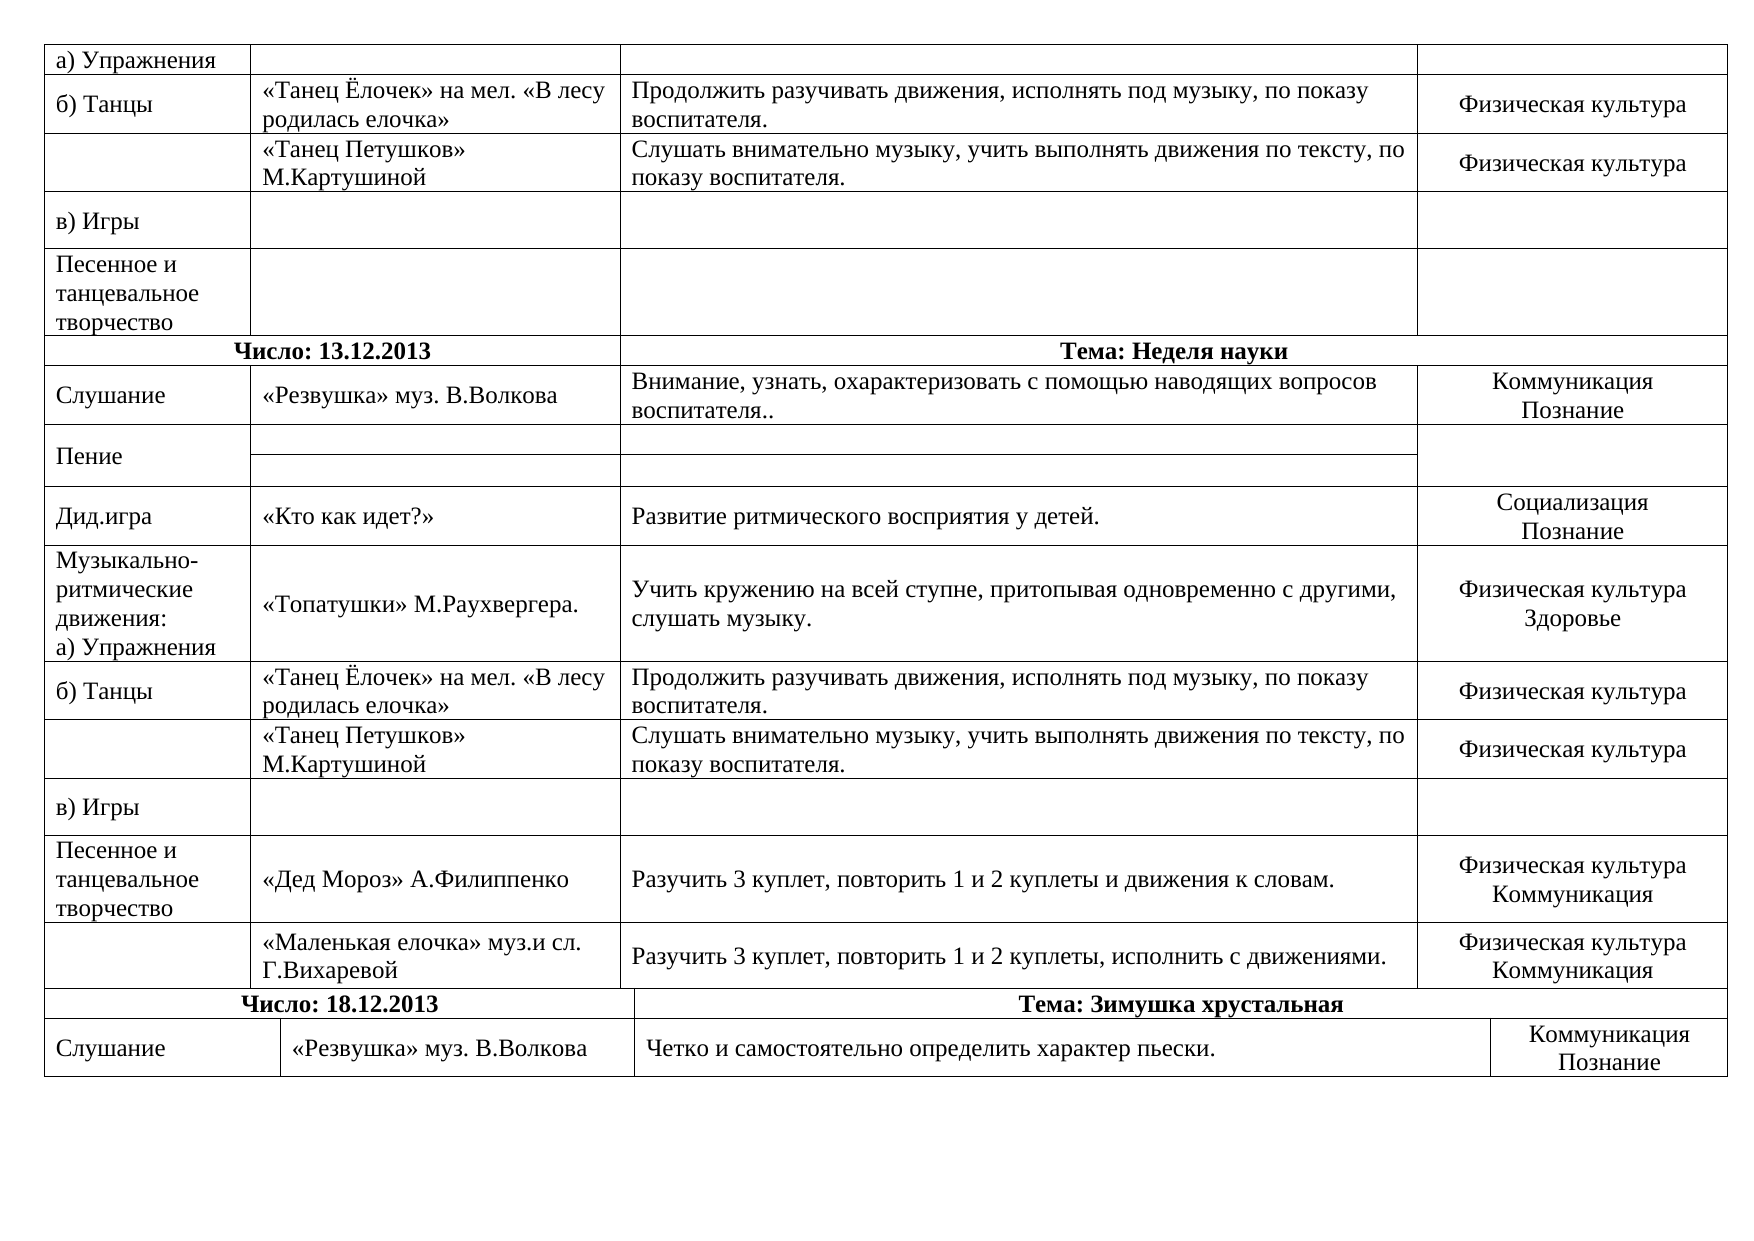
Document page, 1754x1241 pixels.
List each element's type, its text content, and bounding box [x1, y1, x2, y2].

table_cell Физическая культура [1418, 75, 1727, 133]
table_cell [1418, 249, 1727, 335]
table_cell «Резвушка» муз. В.Волкова [251, 366, 620, 424]
table_cell «Танец Ёлочек» на мел. «В лесу родилась елочка» [251, 662, 620, 719]
table_cell «Кто как идет?» [251, 487, 620, 544]
table_cell Пение [45, 425, 250, 486]
table_cell [621, 455, 1417, 486]
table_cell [621, 45, 1417, 74]
table_cell Тема: Зимушка хрустальная [635, 989, 1727, 1018]
table_cell Коммуникация Познание [1491, 1019, 1727, 1076]
table_cell «Топатушки» М.Раухвергера. [251, 546, 620, 661]
table_cell Внимание, узнать, охарактеризовать с помощью наводящих вопросов воспитателя.. [621, 366, 1417, 424]
table_cell [45, 720, 250, 778]
table_cell б) Танцы [45, 662, 250, 719]
table_cell в) Игры [45, 779, 250, 834]
table_cell Физическая культура Коммуникация [1418, 923, 1727, 988]
table_cell Физическая культура Коммуникация [1418, 836, 1727, 922]
table_cell [621, 425, 1417, 453]
table_cell Социализация Познание [1418, 487, 1727, 544]
table_cell Коммуникация Познание [1418, 366, 1727, 424]
table_cell «Дед Мороз» А.Филиппенко [251, 836, 620, 922]
table_cell «Танец Ёлочек» на мел. «В лесу родилась елочка» [251, 75, 620, 133]
table_cell [251, 249, 620, 335]
table_cell Продолжить разучивать движения, исполнять под музыку, по показу воспитателя. [621, 662, 1417, 719]
table_cell [1418, 192, 1727, 248]
table_cell Песенное и танцевальное творчество [45, 249, 250, 335]
table_cell Физическая культура Здоровье [1418, 546, 1727, 661]
table_cell б) Танцы [45, 75, 250, 133]
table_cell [1418, 45, 1727, 74]
table_cell Музыкально-ритмические движения: а) Упражнения [45, 546, 250, 661]
table_cell [45, 923, 250, 988]
table_cell Число: 18.12.2013 [45, 989, 634, 1018]
table_cell [45, 134, 250, 191]
table_cell Разучить 3 куплет, повторить 1 и 2 куплеты, исполнить с движениями. [621, 923, 1417, 988]
table_cell [621, 192, 1417, 248]
table_cell Число: 13.12.2013 [45, 336, 620, 365]
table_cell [45, 45, 250, 74]
table_cell [1418, 425, 1727, 486]
table_cell «Танец Петушков» М.Картушиной [251, 720, 620, 778]
table_cell [251, 779, 620, 834]
table_cell Тема: Неделя науки [621, 336, 1727, 365]
table_cell Слушать внимательно музыку, учить выполнять движения по тексту, по показу воспитателя. [621, 720, 1417, 778]
table_cell Физическая культура [1418, 134, 1727, 191]
table_cell Продолжить разучивать движения, исполнять под музыку, по показу воспитателя. [621, 75, 1417, 133]
table_cell [251, 455, 620, 486]
table_cell Слушание [45, 366, 250, 424]
table_cell «Танец Петушков» М.Картушиной [251, 134, 620, 191]
table_cell [621, 779, 1417, 834]
table_cell Физическая культура [1418, 662, 1727, 719]
table_cell Разучить 3 куплет, повторить 1 и 2 куплеты и движения к словам. [621, 836, 1417, 922]
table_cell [251, 45, 620, 74]
table_cell в) Игры [45, 192, 250, 248]
table_cell Физическая культура [1418, 720, 1727, 778]
table_cell Слушание [45, 1019, 280, 1076]
table_cell «Маленькая елочка» муз.и сл. Г.Вихаревой [251, 923, 620, 988]
table_cell Дид.игра [45, 487, 250, 544]
table_cell Развитие ритмического восприятия у детей. [621, 487, 1417, 544]
table_cell [251, 425, 620, 453]
table_cell [251, 192, 620, 248]
table_cell [1418, 779, 1727, 834]
table_cell «Резвушка» муз. В.Волкова [281, 1019, 634, 1076]
table_cell Песенное и танцевальное творчество [45, 836, 250, 922]
table_cell Слушать внимательно музыку, учить выполнять движения по тексту, по показу воспитателя. [621, 134, 1417, 191]
table_cell Четко и самостоятельно определить характер пьески. [635, 1019, 1490, 1076]
table_cell Учить кружению на всей ступне, притопывая одновременно с другими, слушать музыку. [621, 546, 1417, 661]
table_cell [621, 249, 1417, 335]
